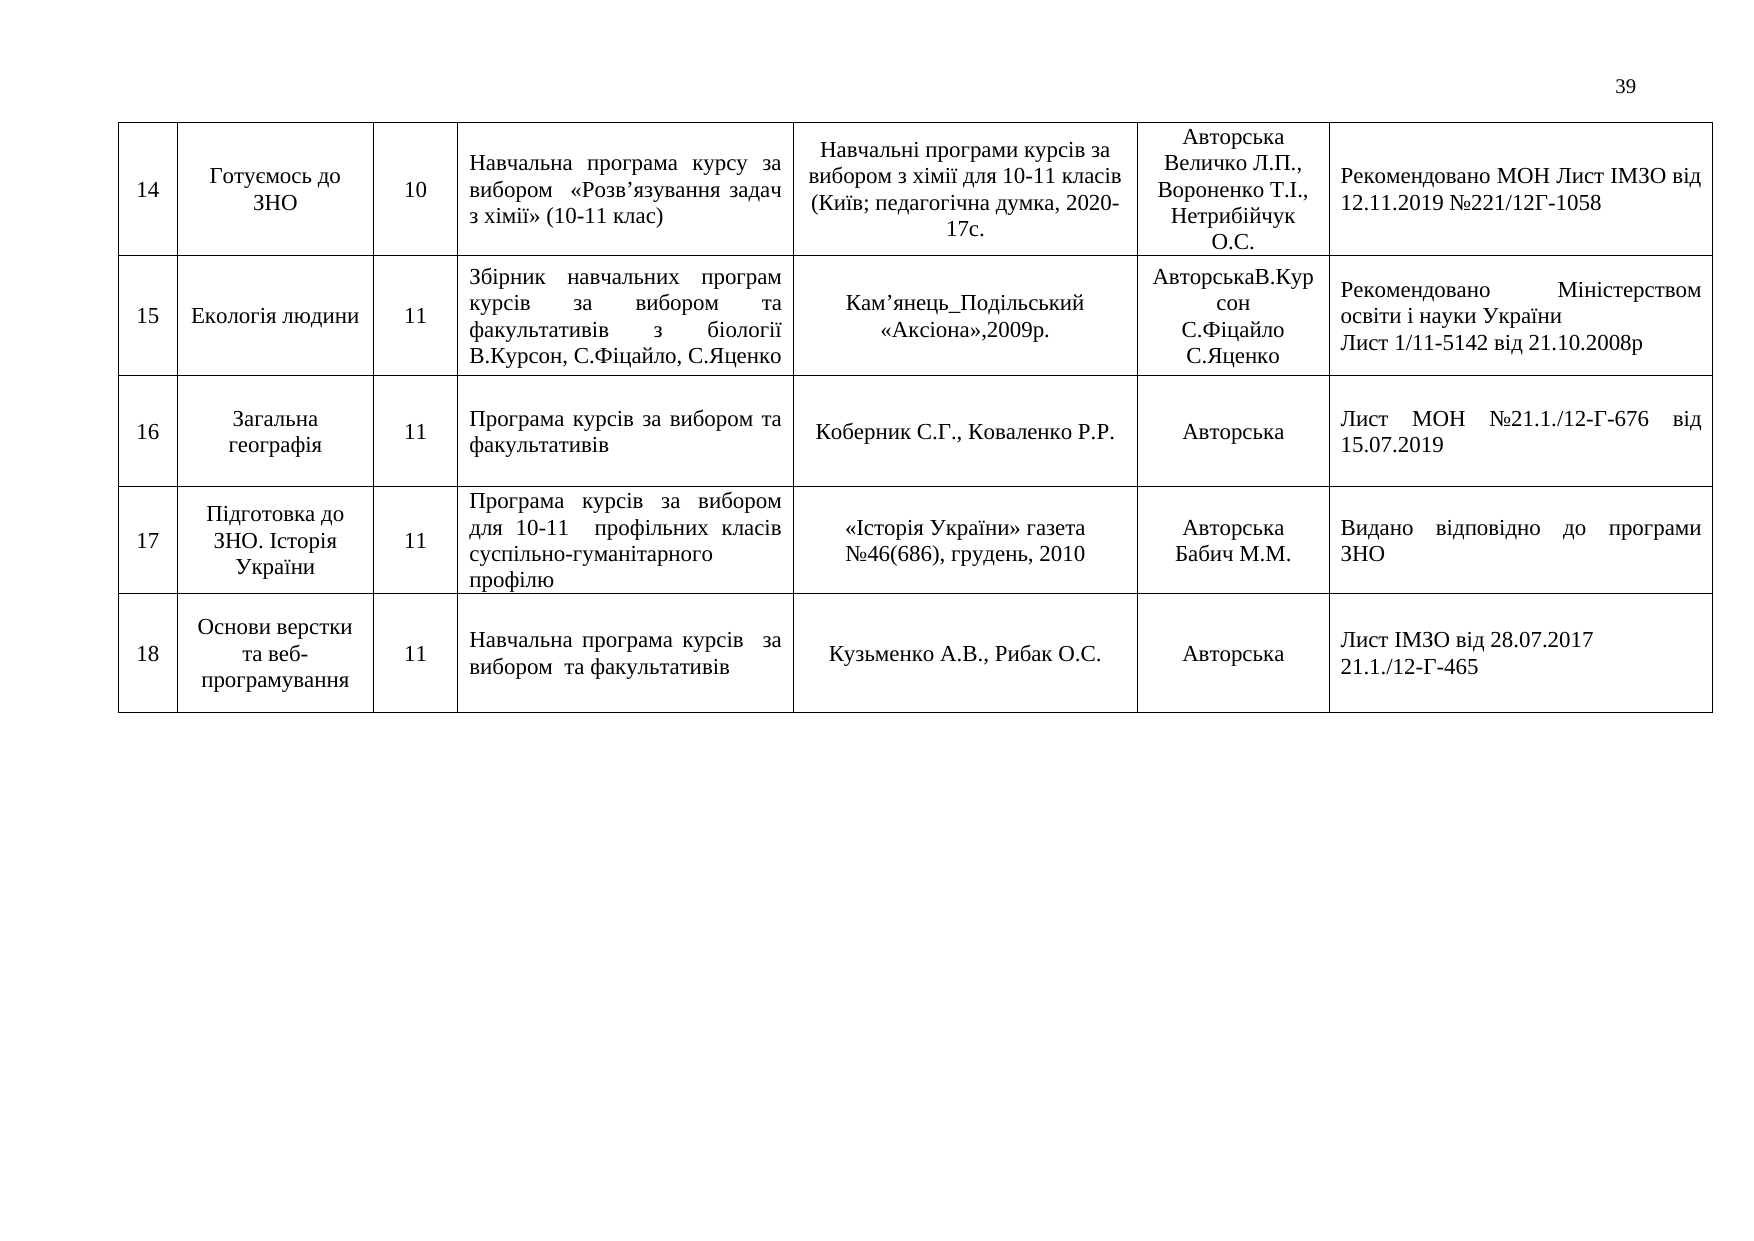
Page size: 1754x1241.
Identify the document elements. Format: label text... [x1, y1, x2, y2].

table_cell Програма курсів за вибором та факультативів [458, 376, 793, 486]
table_cell Рекомендовано МОН Лист ІМЗО від 12.11.2019 №221/12Г-1058 [1330, 123, 1712, 255]
table_cell 10 [374, 123, 457, 255]
table_cell Авторська [1138, 594, 1329, 712]
table_cell «Історія України» газета №46(686), грудень, 2010 [794, 487, 1137, 593]
table_cell Готуємось до ЗНО [178, 123, 373, 255]
table_cell Коберник С.Г., Коваленко Р.Р. [794, 376, 1137, 486]
table_cell 15 [119, 256, 177, 375]
table_cell Кузьменко А.В., Рибак О.С. [794, 594, 1137, 712]
table_cell 11 [374, 256, 457, 375]
table_cell Авторська Величко Л.П., Вороненко Т.І., Нетрибійчук О.С. [1138, 123, 1329, 255]
table_cell Збірник навчальних програм курсів за вибором та факультативів з біології В.Курсон, С.Фіцайло, С.Яценко [458, 256, 793, 375]
table_cell 17 [119, 487, 177, 593]
table_cell Програма курсів за вибором для 10-11 профільних класів суспільно-гуманітарного профілю [458, 487, 793, 593]
table_cell Загальна географія [178, 376, 373, 486]
table_cell Авторська Бабич М.М. [1138, 487, 1329, 593]
table_cell Екологія людини [178, 256, 373, 375]
table_cell 11 [374, 376, 457, 486]
table_cell Підготовка до ЗНО. Історія України [178, 487, 373, 593]
table_cell Навчальна програма курсів за вибором та факультативів [458, 594, 793, 712]
table_cell Лист МОН №21.1./12-Г-676 від 15.07.2019 [1330, 376, 1712, 486]
table_cell Кам’янець_Подільський «Аксіона»,2009р. [794, 256, 1137, 375]
table_cell 18 [119, 594, 177, 712]
table_cell 11 [374, 594, 457, 712]
table_cell Видано відповідно до програми ЗНО [1330, 487, 1712, 593]
table_cell Лист ІМЗО від 28.07.2017 21.1./12-Г-465 [1330, 594, 1712, 712]
table_cell Навчальні програми курсів за вибором з хімії для 10-11 класів (Київ; педагогічна думка, 2020-17с. [794, 123, 1137, 255]
table_cell 11 [374, 487, 457, 593]
table_cell 16 [119, 376, 177, 486]
table_cell АвторськаВ.Курсон С.Фіцайло С.Яценко [1138, 256, 1329, 375]
table_cell 14 [119, 123, 177, 255]
table_cell Основи верстки та веб-програмування [178, 594, 373, 712]
table_cell Навчальна програма курсу за вибором «Розв’язування задач з хімії» (10-11 клас) [458, 123, 793, 255]
table_cell Рекомендовано Міністерством освіти і науки України Лист 1/11-5142 від 21.10.2008р [1330, 256, 1712, 375]
table_cell Авторська [1138, 376, 1329, 486]
